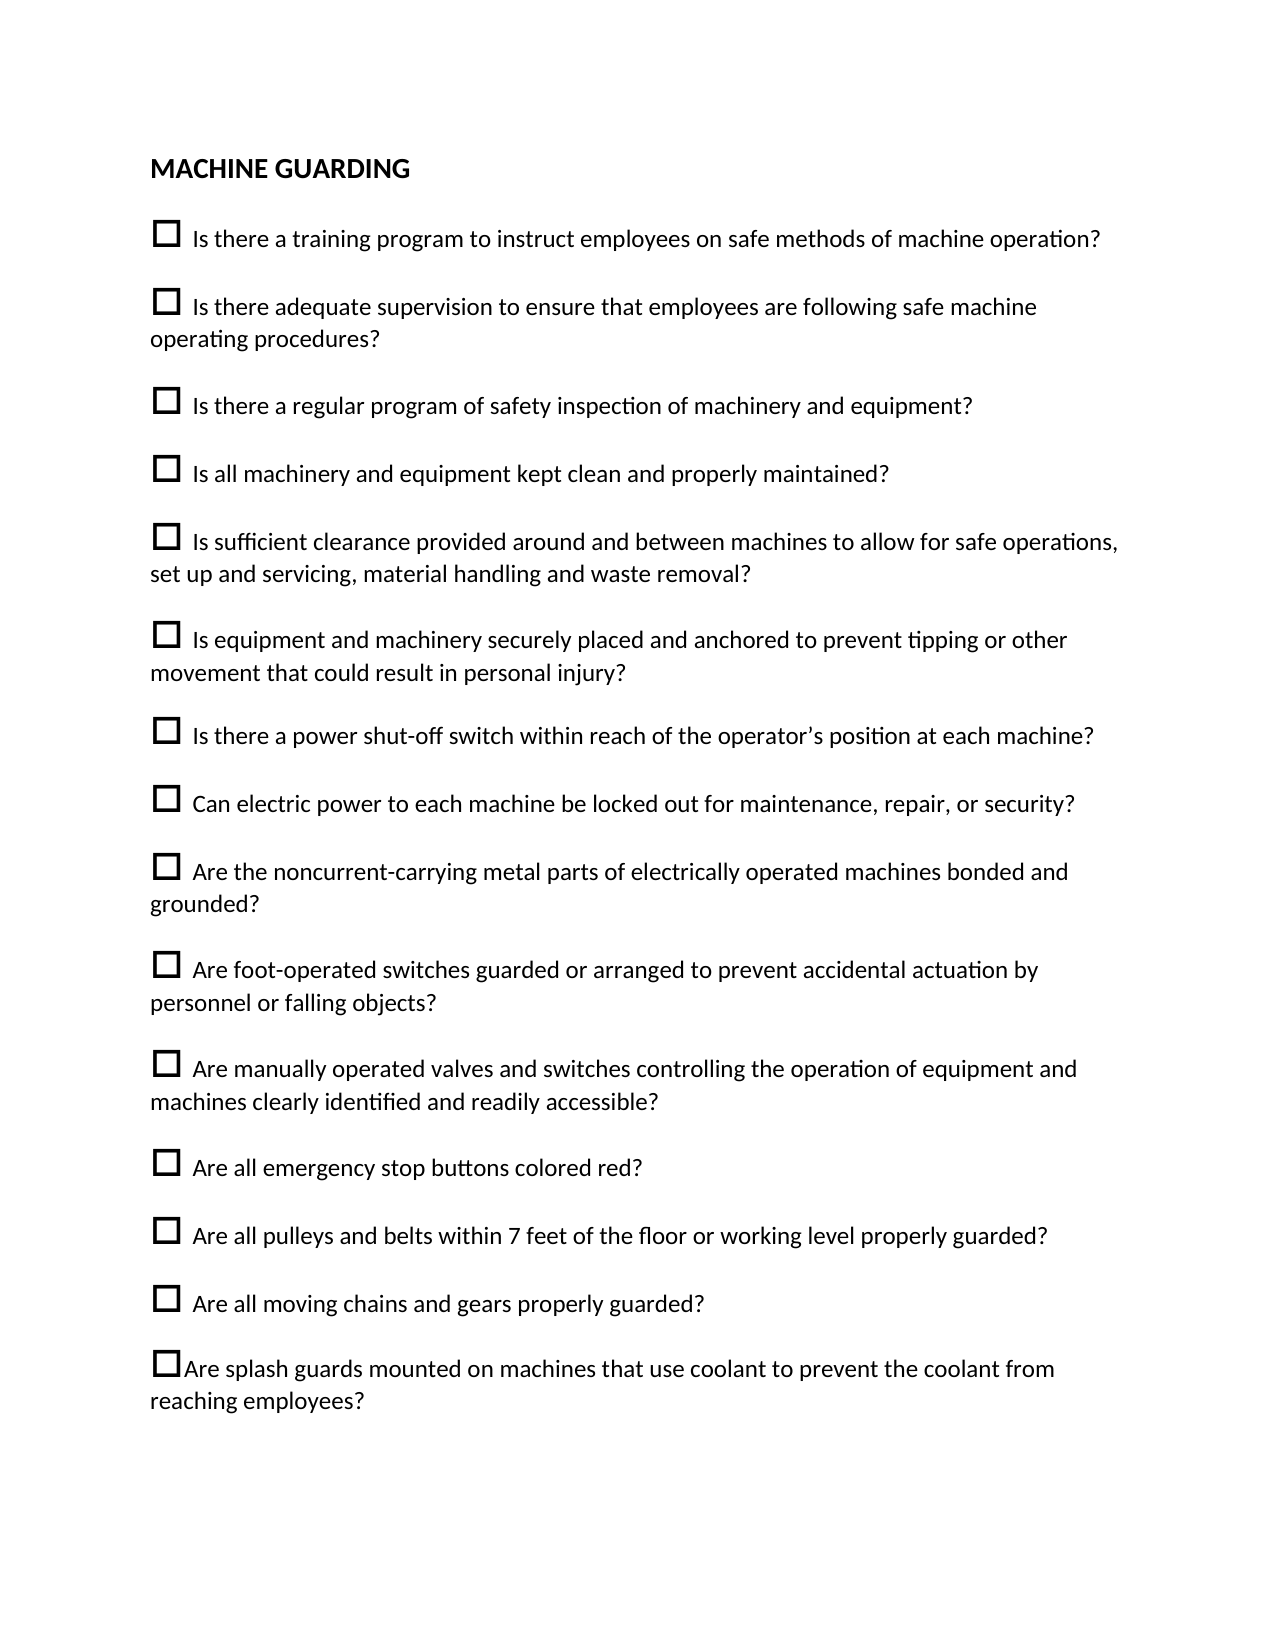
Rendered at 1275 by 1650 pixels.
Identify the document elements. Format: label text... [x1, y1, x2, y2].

text Is all machinery and equipment kept clean and properly maintained? [150, 456, 1125, 490]
text Is there adequate supervision to ensure that employees are following safe machine operating procedures? [150, 289, 1125, 354]
text Is there a training program to instruct employees on safe methods of machine operation? [150, 221, 1125, 255]
text Are manually operated valves and switches controlling the operation of equipment and machines clearly identified and readily accessible? [150, 1052, 1125, 1116]
text Are all moving chains and gears properly guarded? [150, 1286, 1125, 1321]
text Are the noncurrent-carrying metal parts of electrically operated machines bonded and grounded? [150, 854, 1125, 919]
text Is equipment and machinery securely placed and anchored to prevent tipping or other movement that could result in personal injury? [150, 623, 1125, 687]
text Can electric power to each machine be locked out for maintenance, repair, or security? [150, 786, 1125, 820]
text Are all emergency stop buttons colored red? [150, 1150, 1125, 1184]
text Are all pulleys and belts within 7 feet of the floor or working level properly guarded? [150, 1218, 1125, 1252]
text Are splash guards mounted on machines that use coolant to prevent the coolant from reaching employees? [150, 1351, 1125, 1416]
text Are foot-operated switches guarded or arranged to prevent accidental actuation by personnel or falling objects? [150, 953, 1125, 1017]
text Is sufficient clearance provided around and between machines to allow for safe operations, set up and servicing, material handling and waste removal? [150, 524, 1125, 589]
text MACHINE GUARDING [150, 150, 1125, 186]
text Is there a regular program of safety inspection of machinery and equipment? [150, 388, 1125, 422]
text Is there a power shut-off switch within reach of the operator’s position at each machine? [150, 718, 1125, 752]
